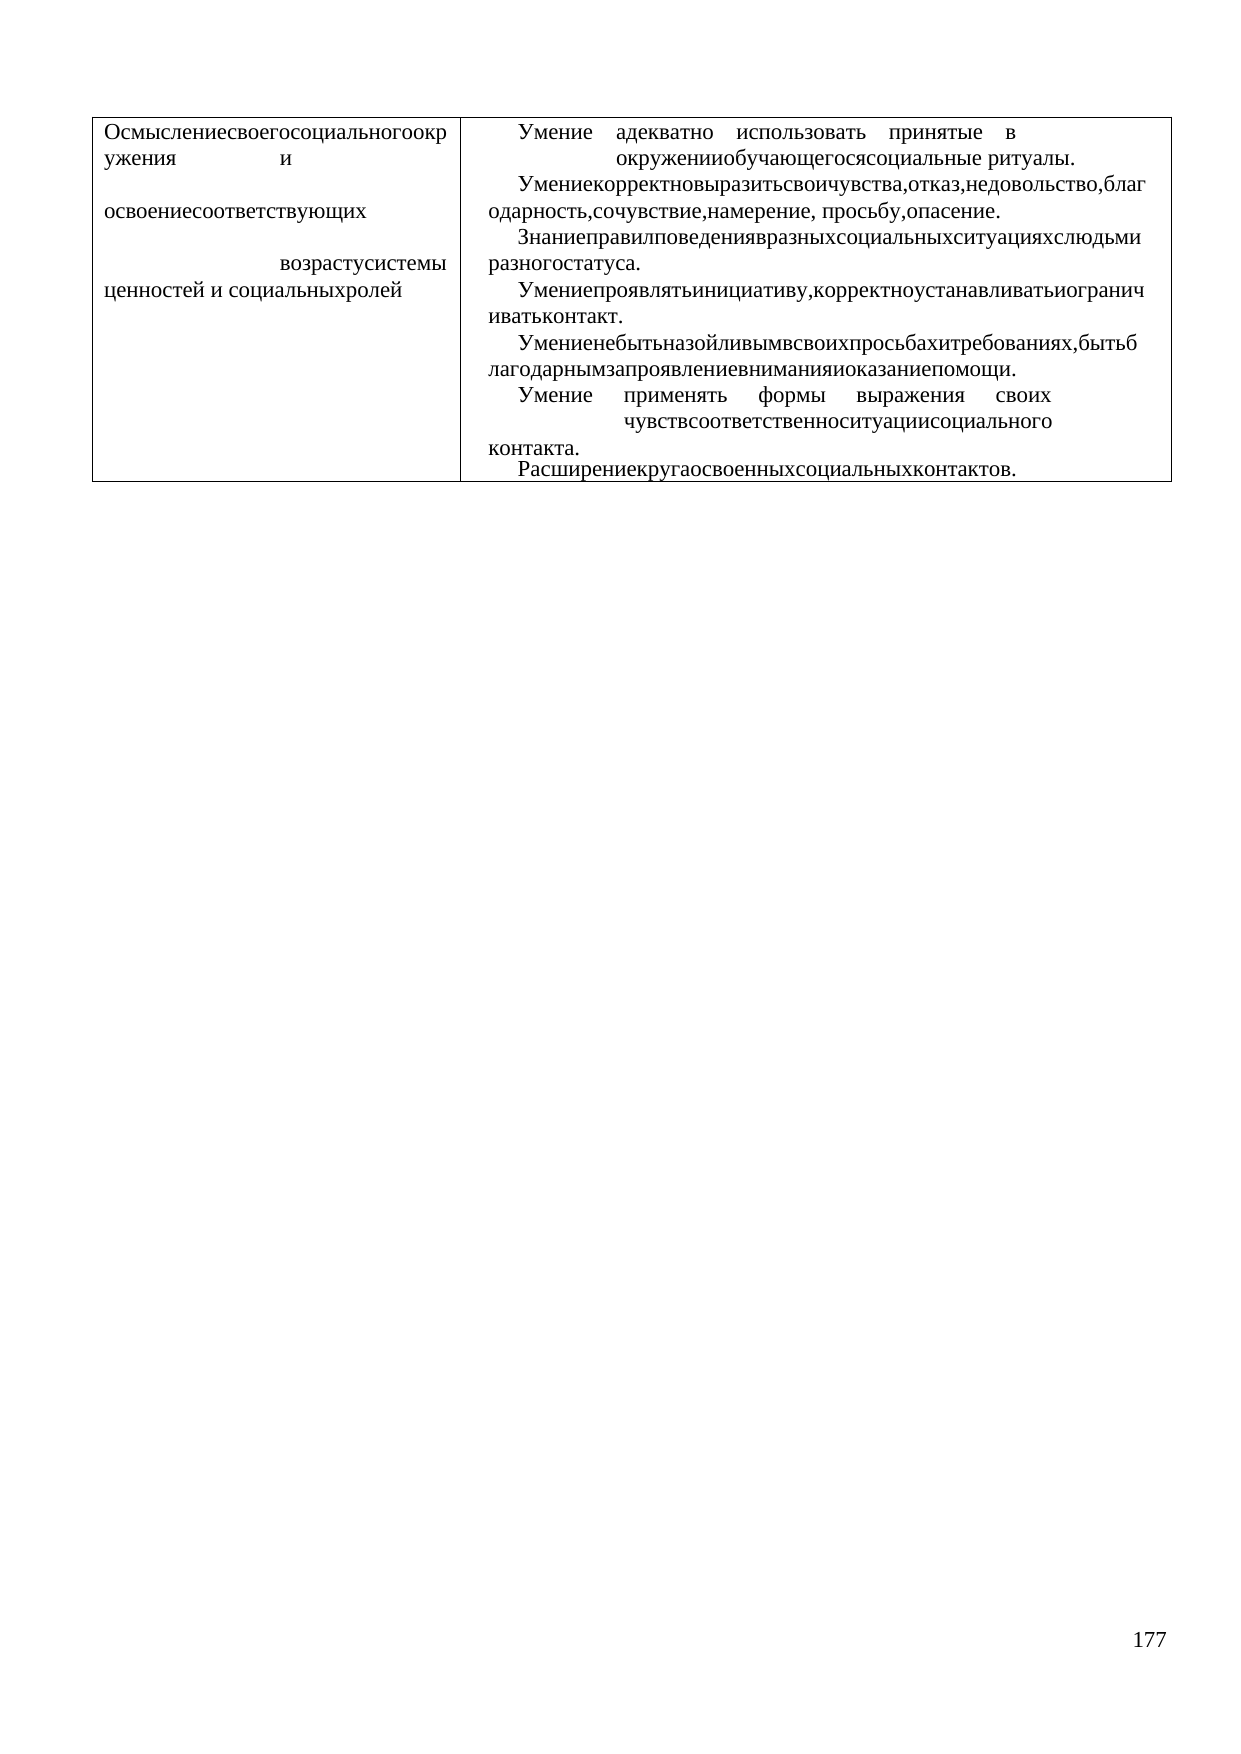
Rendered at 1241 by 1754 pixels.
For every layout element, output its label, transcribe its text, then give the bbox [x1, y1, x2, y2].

table_header Осмыслениесвоегосоциальногоокружения и освоениесоответствующих возрастусистемы ценностей и социальныхролей [93, 118, 460, 481]
table_header Умение адекватно использовать принятые в окруженииобучающегосясоциальные ритуалы. Умениекорректновыразитьсвоичувства,отказ,недовольство,благодарность,сочувствие,намерение, просьбу,опасение. Знаниеправилповедениявразныхсоциальныхситуацияхслюдьми разногостатуса. Умениепроявлятьинициативу,корректноустанавливатьиограничиватьконтакт. Умениенебытьназойливымвсвоихпросьбахитребованиях,бытьблагодарнымзапроявлениевниманияиоказаниепомощи. Умение применять формы выражения своих чувствсоответственноситуациисоциального контакта. Расширениекругаосвоенныхсоциальныхконтактов. [461, 118, 1171, 481]
